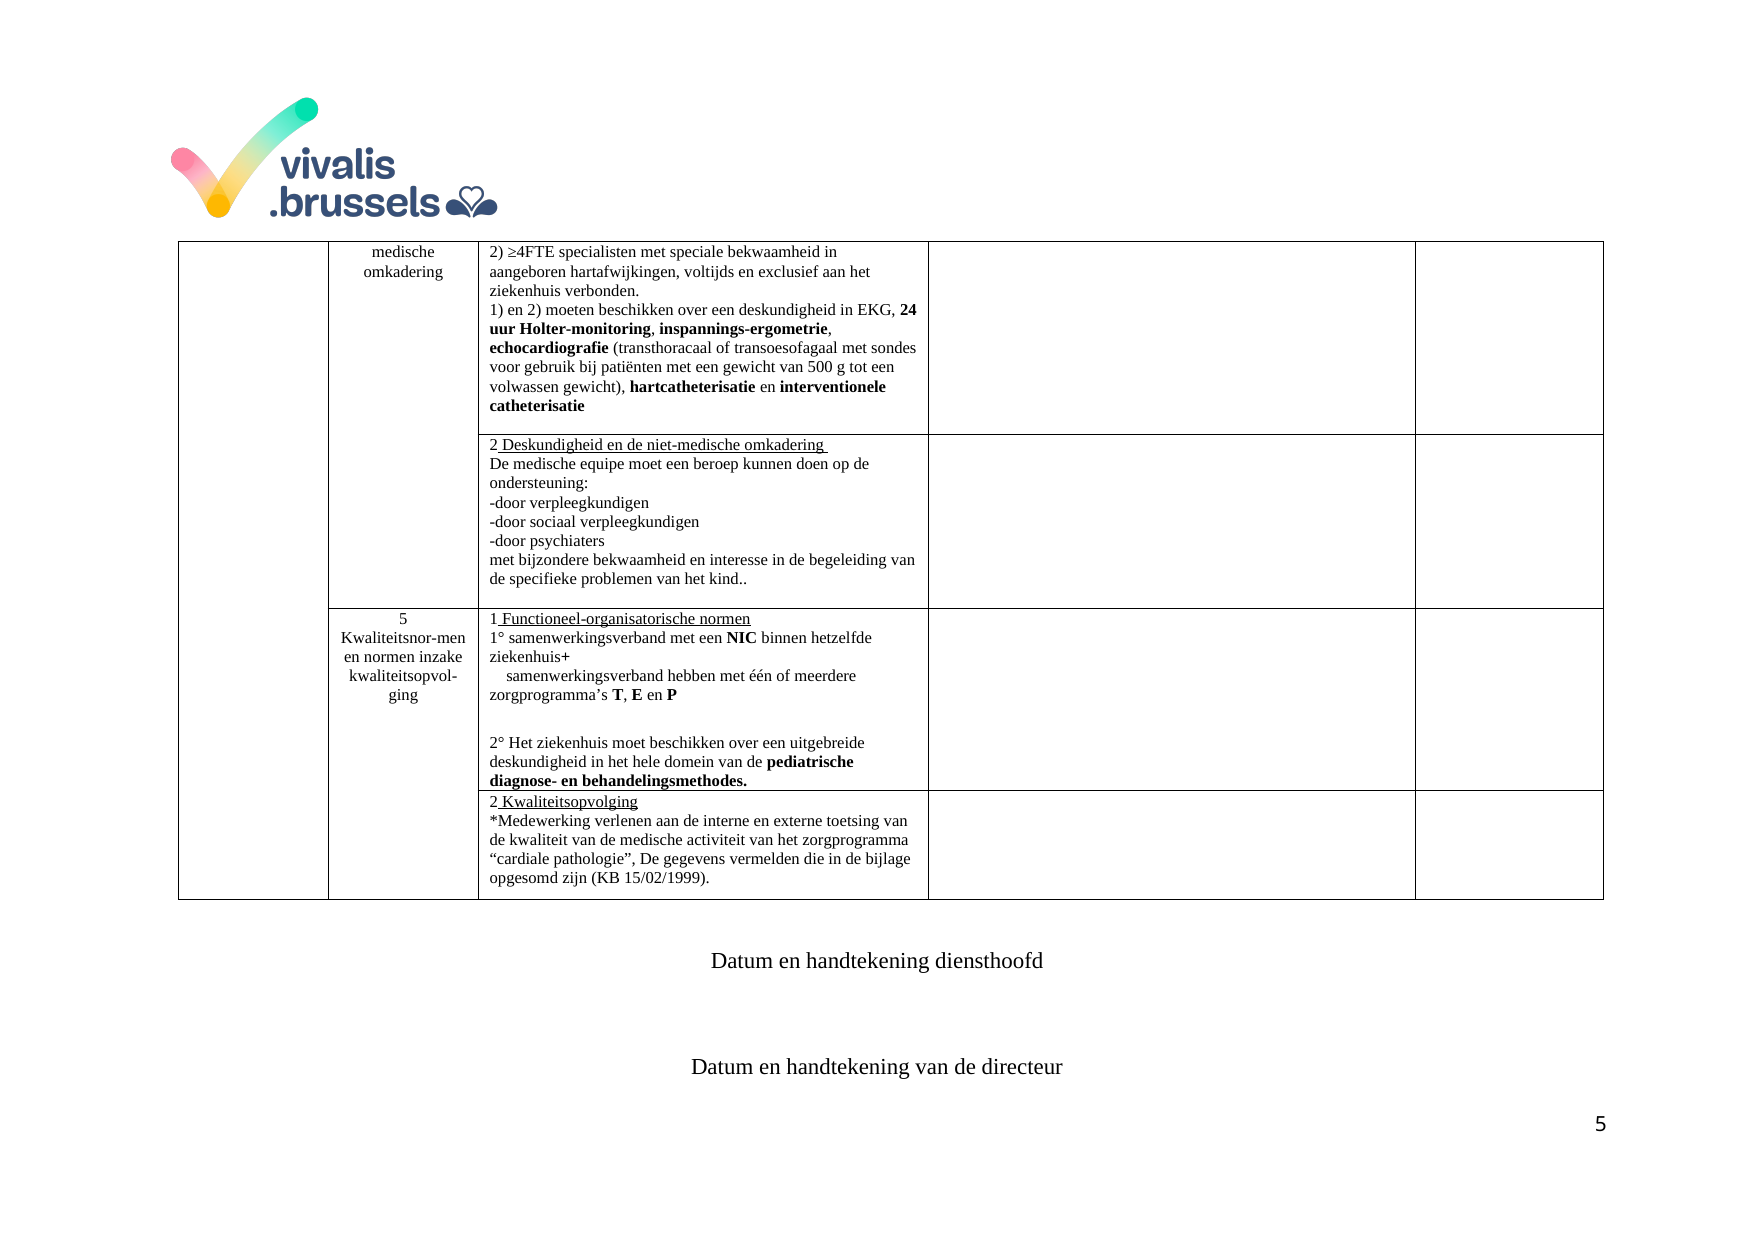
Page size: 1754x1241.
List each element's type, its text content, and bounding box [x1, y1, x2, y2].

table_cell [1416, 791, 1603, 898]
table_cell [1416, 242, 1603, 434]
table_cell 5 Kwaliteitsnor-men en normen inzake kwaliteitsopvol-ging [329, 609, 478, 898]
table_cell 2 Kwaliteitsopvolging *Medewerking verlenen aan de interne en externe toetsing van de kwaliteit van de medische activiteit van het zorgprogramma “cardiale pathologie”, De gegevens vermelden die in de bijlage opgesomd zijn (KB 15/02/1999). [479, 791, 928, 898]
table_cell [929, 791, 1415, 898]
table_cell 1 Functioneel-organisatorische normen 1° samenwerkingsverband met een NIC binnen hetzelfde ziekenhuis+ samenwerkingsverband hebben met één of meerdere zorgprogramma’s T, E en P 2° Het ziekenhuis moet beschikken over een uitgebreide deskundigheid in het hele domein van de pediatrische diagnose- en behandelingsmethodes. [479, 609, 928, 790]
text Datum en handtekening van de directeur [148, 1053, 1606, 1079]
table_cell 2 Deskundigheid en de niet-medische omkadering De medische equipe moet een beroep kunnen doen op de ondersteuning: -door verpleegkundigen -door sociaal verpleegkundigen -door psychiaters met bijzondere bekwaamheid en interesse in de begeleiding van de specifieke problemen van het kind.. [479, 435, 928, 607]
text Datum en handtekening diensthoofd [148, 948, 1606, 974]
table_cell [929, 242, 1415, 434]
table_cell [929, 435, 1415, 607]
picture [147, 73, 522, 242]
table_cell [1416, 435, 1603, 607]
table_cell [1416, 609, 1603, 790]
table_cell 4 Deskundigheid en de vereiste medische en niet-medische omkadering [329, 242, 478, 607]
table_cell [929, 609, 1415, 790]
